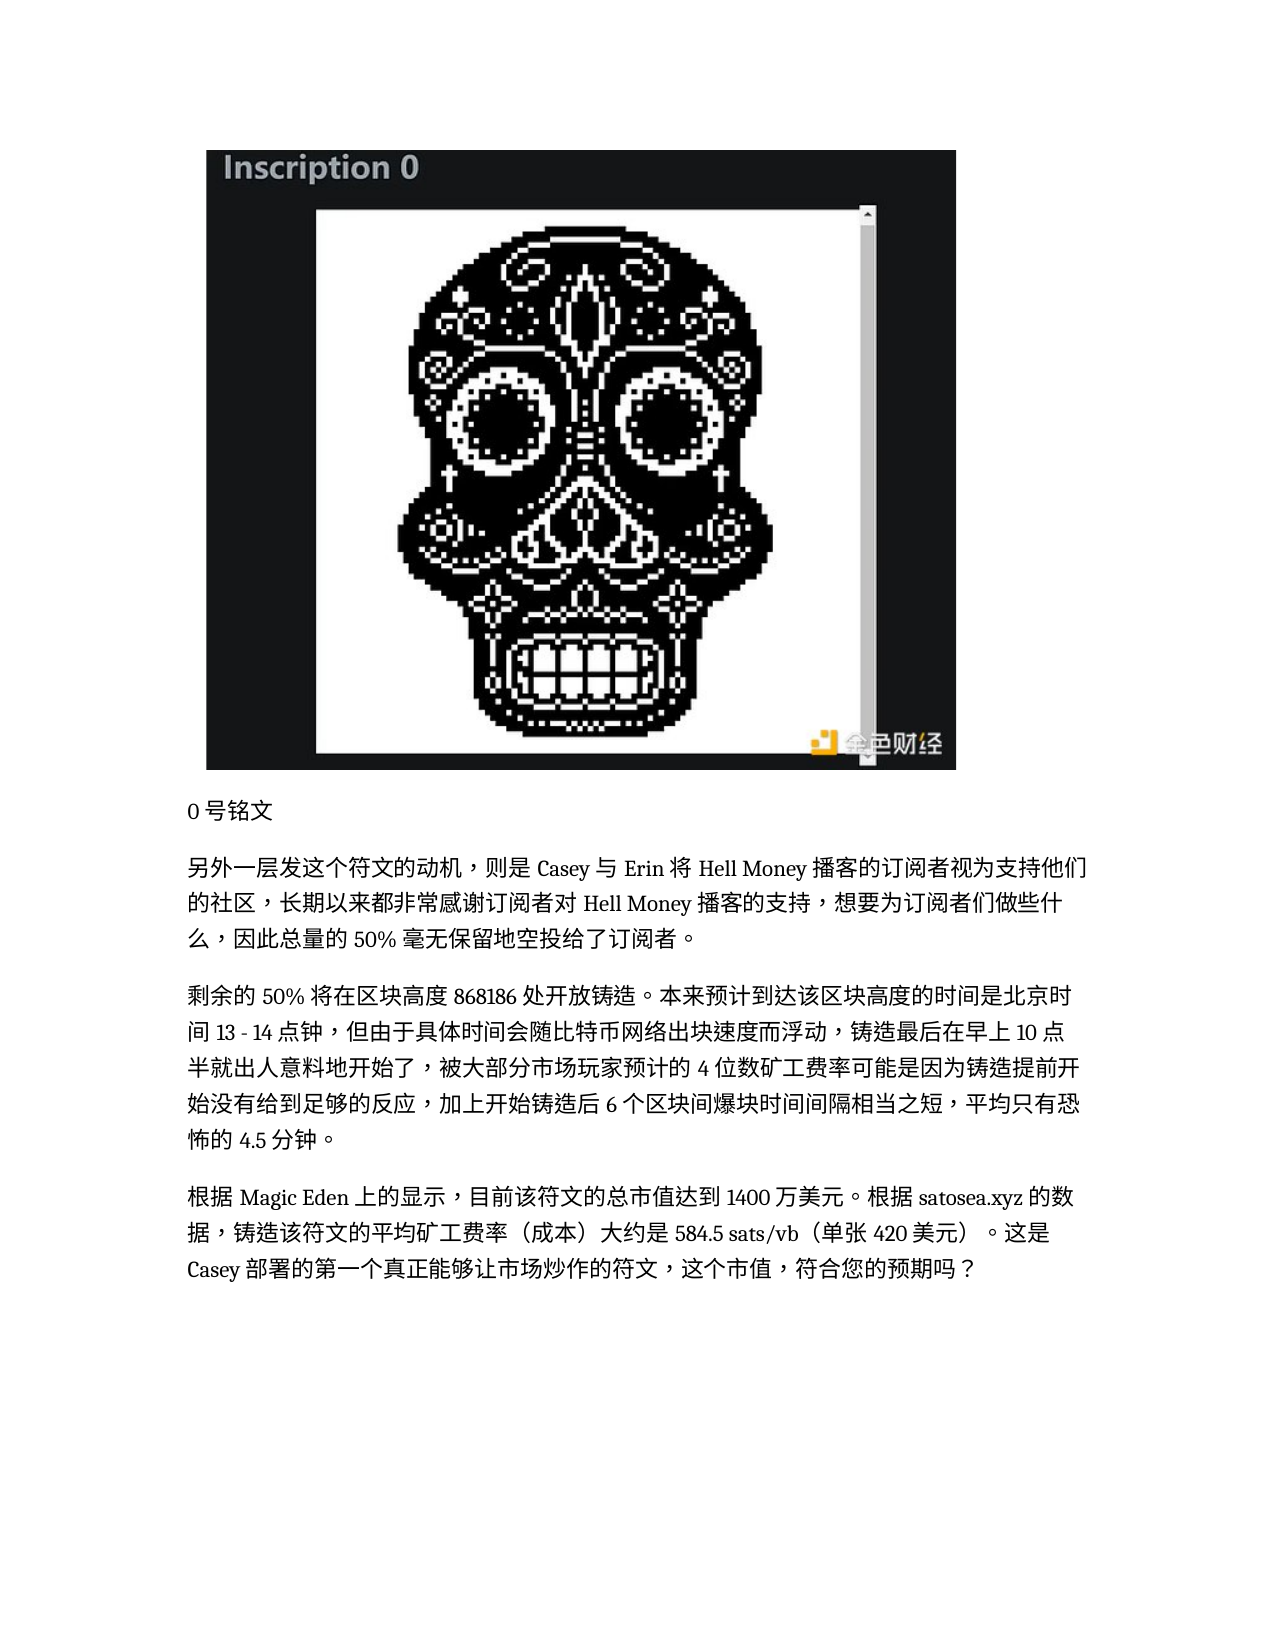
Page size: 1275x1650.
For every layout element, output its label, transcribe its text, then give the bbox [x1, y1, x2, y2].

text 另外一层发这个符文的动机，则是 Casey 与 Erin 将 Hell Money 播客的订阅者视为支持他们的社区，长期以来都非常感谢订阅者对 Hell Money 播客的支持，想要为订阅者们做些什么，因此总量的 50% 毫无保留地空投给了订阅者。 [187, 851, 1087, 954]
text 剩余的 50% 将在区块高度 868186 处开放铸造。本来预计到达该区块高度的时间是北京时间 13 - 14 点钟，但由于具体时间会随比特币网络出块速度而浮动，铸造最后在早上 10 点半就出人意料地开始了，被大部分市场玩家预计的 4 位数矿工费率可能是因为铸造提前开始没有给到足够的反应，加上开始铸造后 6 个区块间爆块时间间隔相当之短，平均只有恐怖的 4.5 分钟。 [187, 980, 1087, 1155]
text 根据 Magic Eden 上的显示，目前该符文的总市值达到 1400 万美元。根据 satosea.xyz 的数据，铸造该符文的平均矿工费率（成本）大约是 584.5 sats/vb（单张 420 美元）。这是 Casey 部署的第一个真正能够让市场炒作的符文，这个市值，符合您的预期吗？ [187, 1181, 1087, 1284]
picture [206, 150, 957, 770]
text 0 号铭文 [187, 795, 1087, 826]
